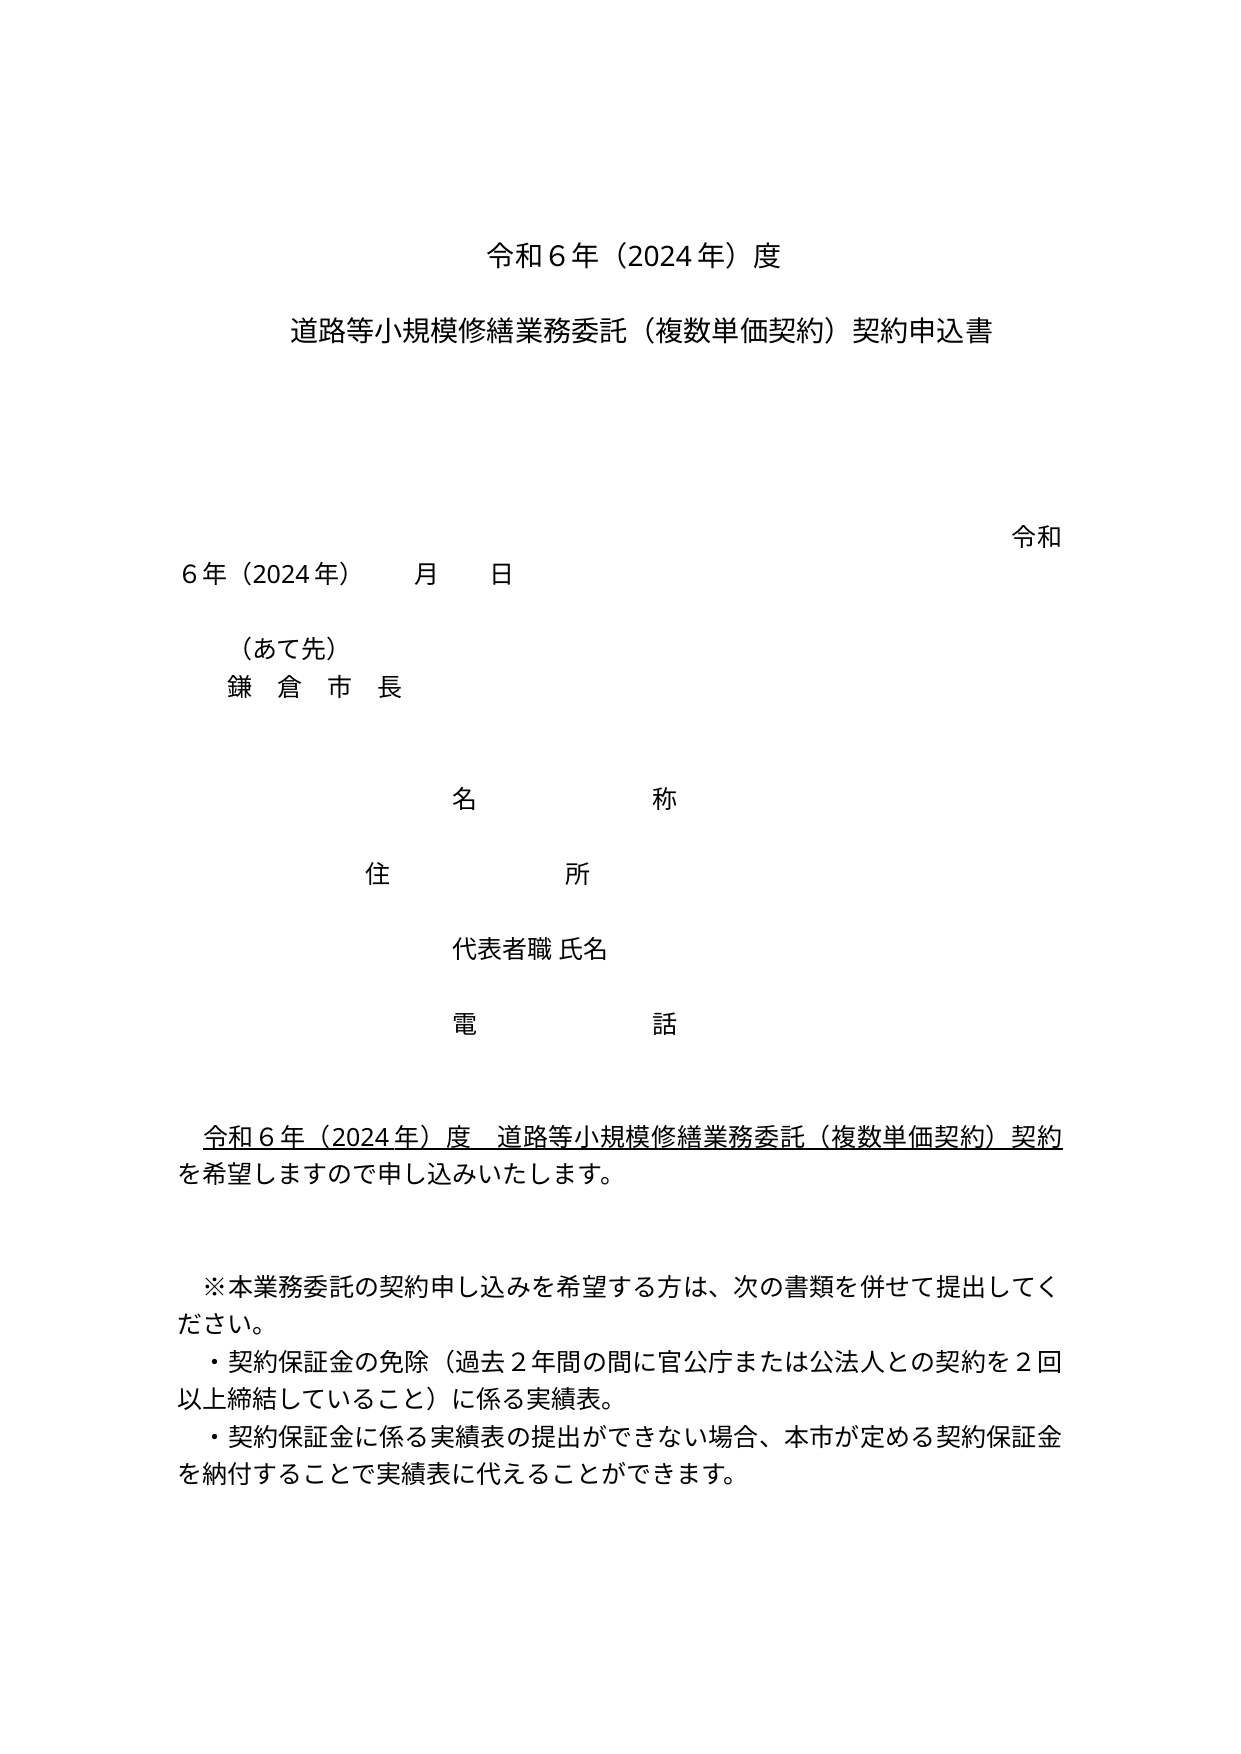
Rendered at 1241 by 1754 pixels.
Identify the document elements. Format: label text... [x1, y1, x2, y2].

text 令和６年（2024年） 月 日 [177, 517, 1063, 592]
text 道路等小規模修繕業務委託（複数単価契約）契約申込書 [177, 292, 1063, 367]
text ・契約保証金に係る実績表の提出ができない場合、本市が定める契約保証金を納付することで実績表に代えることができます。 [177, 1417, 1063, 1492]
text 令和６年（2024年）度 道路等小規模修繕業務委託（複数単価契約）契約を希望しますので申し込みいたします。 [177, 1117, 1063, 1192]
text ・契約保証金の免除（過去２年間の間に官公庁または公法人との契約を２回以上締結していること）に係る実績表。 [177, 1342, 1063, 1417]
text 名 称 [177, 779, 1063, 817]
text （あて先） [177, 629, 1063, 667]
text 電 話 [177, 1004, 1063, 1042]
text 住 所 [177, 854, 1063, 892]
text 令和６年（2024年）度 [177, 217, 1063, 292]
text ※本業務委託の契約申し込みを希望する方は、次の書類を併せて提出してください。 [177, 1267, 1063, 1342]
text 代表者職 氏名 [177, 929, 1063, 967]
text 鎌 倉 市 長 [177, 667, 1063, 704]
